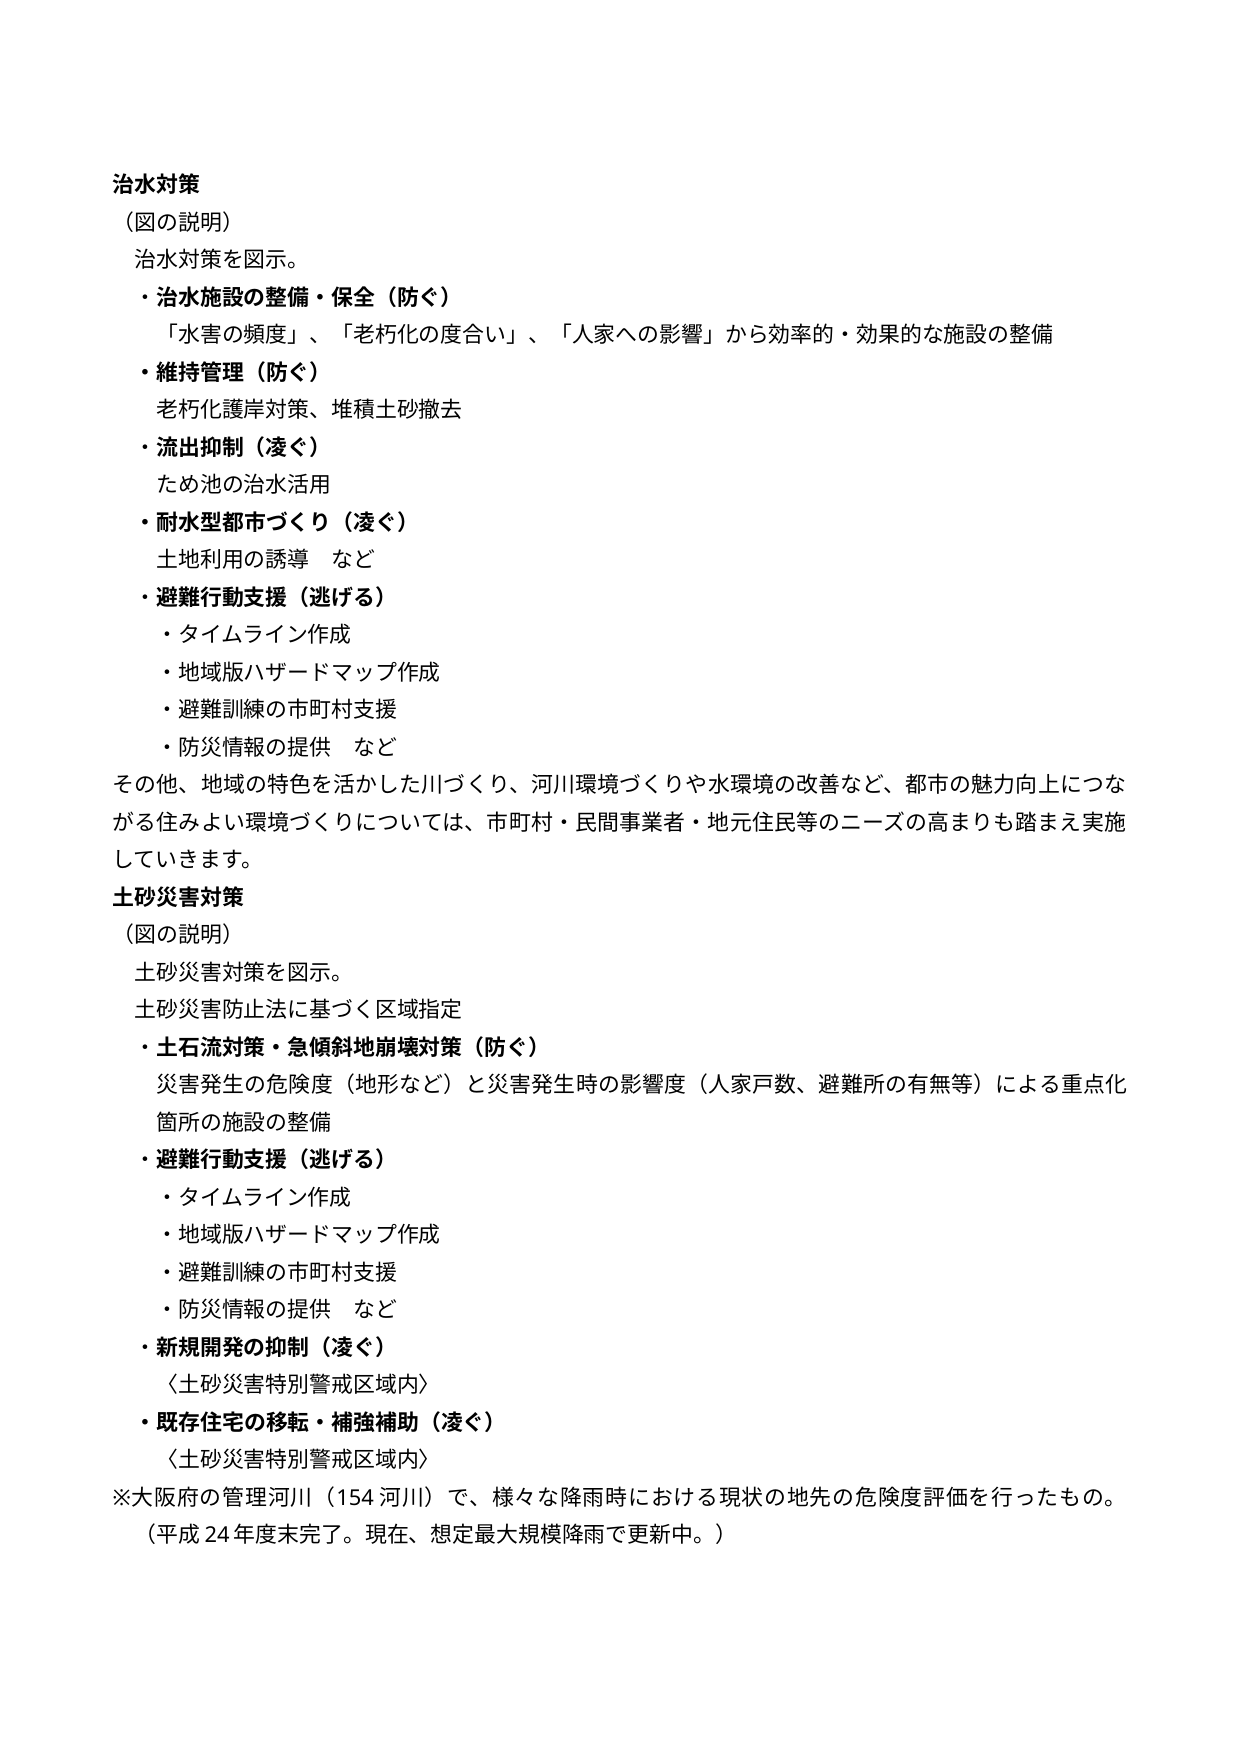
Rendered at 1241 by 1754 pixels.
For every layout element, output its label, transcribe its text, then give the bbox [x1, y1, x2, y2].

text ・避難訓練の市町村支援 [112, 689, 1128, 727]
text 土砂災害防止法に基づく区域指定 [112, 989, 1128, 1027]
text 治水対策を図示。 [112, 239, 1128, 277]
text 老朽化護岸対策、堆積土砂撤去 [112, 389, 1128, 427]
text ・流出抑制（凌ぐ） [112, 427, 1128, 464]
text ・防災情報の提供 など [112, 1289, 1128, 1327]
text 土砂災害対策を図示。 [112, 952, 1128, 989]
text その他、地域の特色を活かした川づくり、河川環境づくりや水環境の改善など、都市の魅力向上につながる住みよい環境づくりについては、市町村・民間事業者・地元住民等のニーズの高まりも踏まえ実施していきます。 [112, 764, 1128, 877]
text 土地利用の誘導 など [112, 539, 1128, 577]
text 〈土砂災害特別警戒区域内〉 [112, 1364, 1128, 1402]
text ・既存住宅の移転・補強補助（凌ぐ） [112, 1402, 1128, 1439]
text ・地域版ハザードマップ作成 [112, 652, 1128, 689]
text ・土石流対策・急傾斜地崩壊対策（防ぐ） [112, 1027, 1128, 1064]
text 「水害の頻度」、「老朽化の度合い」、「人家への影響」から効率的・効果的な施設の整備 [112, 314, 1128, 352]
text ・新規開発の抑制（凌ぐ） [112, 1327, 1128, 1364]
text ・治水施設の整備・保全（防ぐ） [112, 277, 1128, 314]
text 〈土砂災害特別警戒区域内〉 [112, 1439, 1128, 1477]
text ※大阪府の管理河川（154河川）で、様々な降雨時における現状の地先の危険度評価を行ったもの。（平成24年度末完了。現在、想定最大規模降雨で更新中。） [112, 1477, 1128, 1552]
text ・避難行動支援（逃げる） [112, 1139, 1128, 1177]
text ・避難訓練の市町村支援 [112, 1252, 1128, 1289]
text ・地域版ハザードマップ作成 [112, 1214, 1128, 1252]
text （図の説明） [112, 914, 1128, 952]
text 土砂災害対策 [112, 877, 1128, 914]
text ・耐水型都市づくり（凌ぐ） [112, 502, 1128, 539]
text ・タイムライン作成 [112, 1177, 1128, 1214]
text ・避難行動支援（逃げる） [112, 577, 1128, 614]
text ため池の治水活用 [112, 464, 1128, 502]
text ・防災情報の提供 など [112, 727, 1128, 764]
text ・維持管理（防ぐ） [112, 352, 1128, 389]
text （図の説明） [112, 202, 1128, 239]
text ・タイムライン作成 [112, 614, 1128, 652]
text 治水対策 [112, 164, 1128, 202]
text 災害発生の危険度（地形など）と災害発生時の影響度（人家戸数、避難所の有無等）による重点化箇所の施設の整備 [156, 1064, 1128, 1139]
